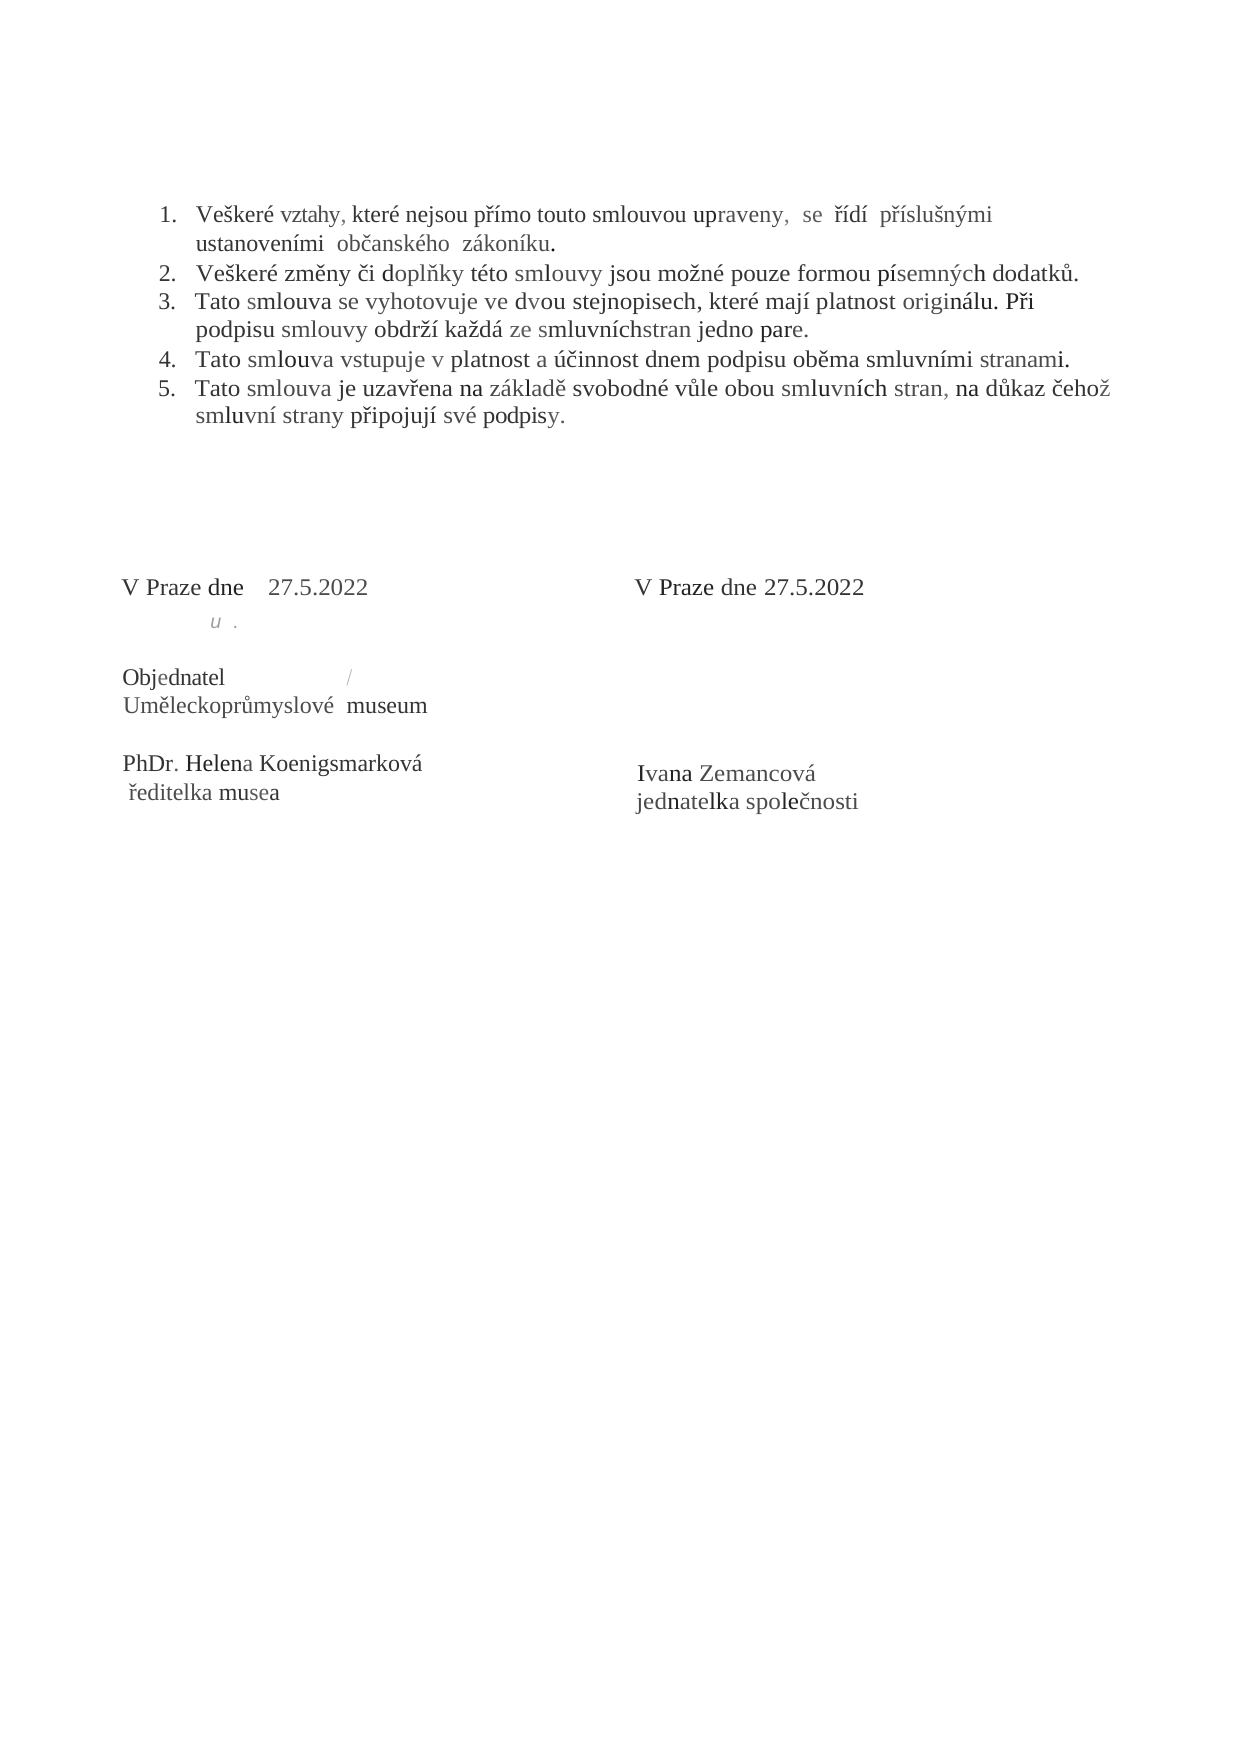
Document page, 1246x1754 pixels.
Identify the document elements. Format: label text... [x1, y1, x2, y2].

text Uměleckoprůmyslové museum [123, 691, 1164, 718]
text Ivana Zemancová jednatelka společnosti [636, 759, 918, 814]
text V Praze dne 27.5.2022 V Praze dne 27.5.2022 [121, 573, 1164, 601]
list Veškeré vztahy, které nejsou přímo touto smlouvou upraveny, se řídí příslušnými ustanoveními občanského zákoníku. [159, 201, 1117, 256]
text Objednatel / [122, 663, 1164, 691]
list Tato smlouva se vyhotovuje ve dvou stejnopisech, které mají platnost originálu. Při podpisu smlouvy obdrží každá ze smluvníchstran jedno pare. [158, 287, 1119, 343]
list Tato smlouva vstupuje v platnost a účinnost dnem podpisu oběma smluvními stranami. [158, 345, 1164, 372]
text PhDr. Helena Koenigsmarková ředitelka musea [122, 749, 432, 805]
list Veškeré změny či doplňky této smlouvy jsou možné pouze formou písemných dodatků. [158, 259, 1164, 286]
list Tato smlouva je uzavřena na základě svobodné vůle obou smluvních stran, na důkaz čehož smluvní strany připojují své podpisy. [158, 374, 1120, 429]
